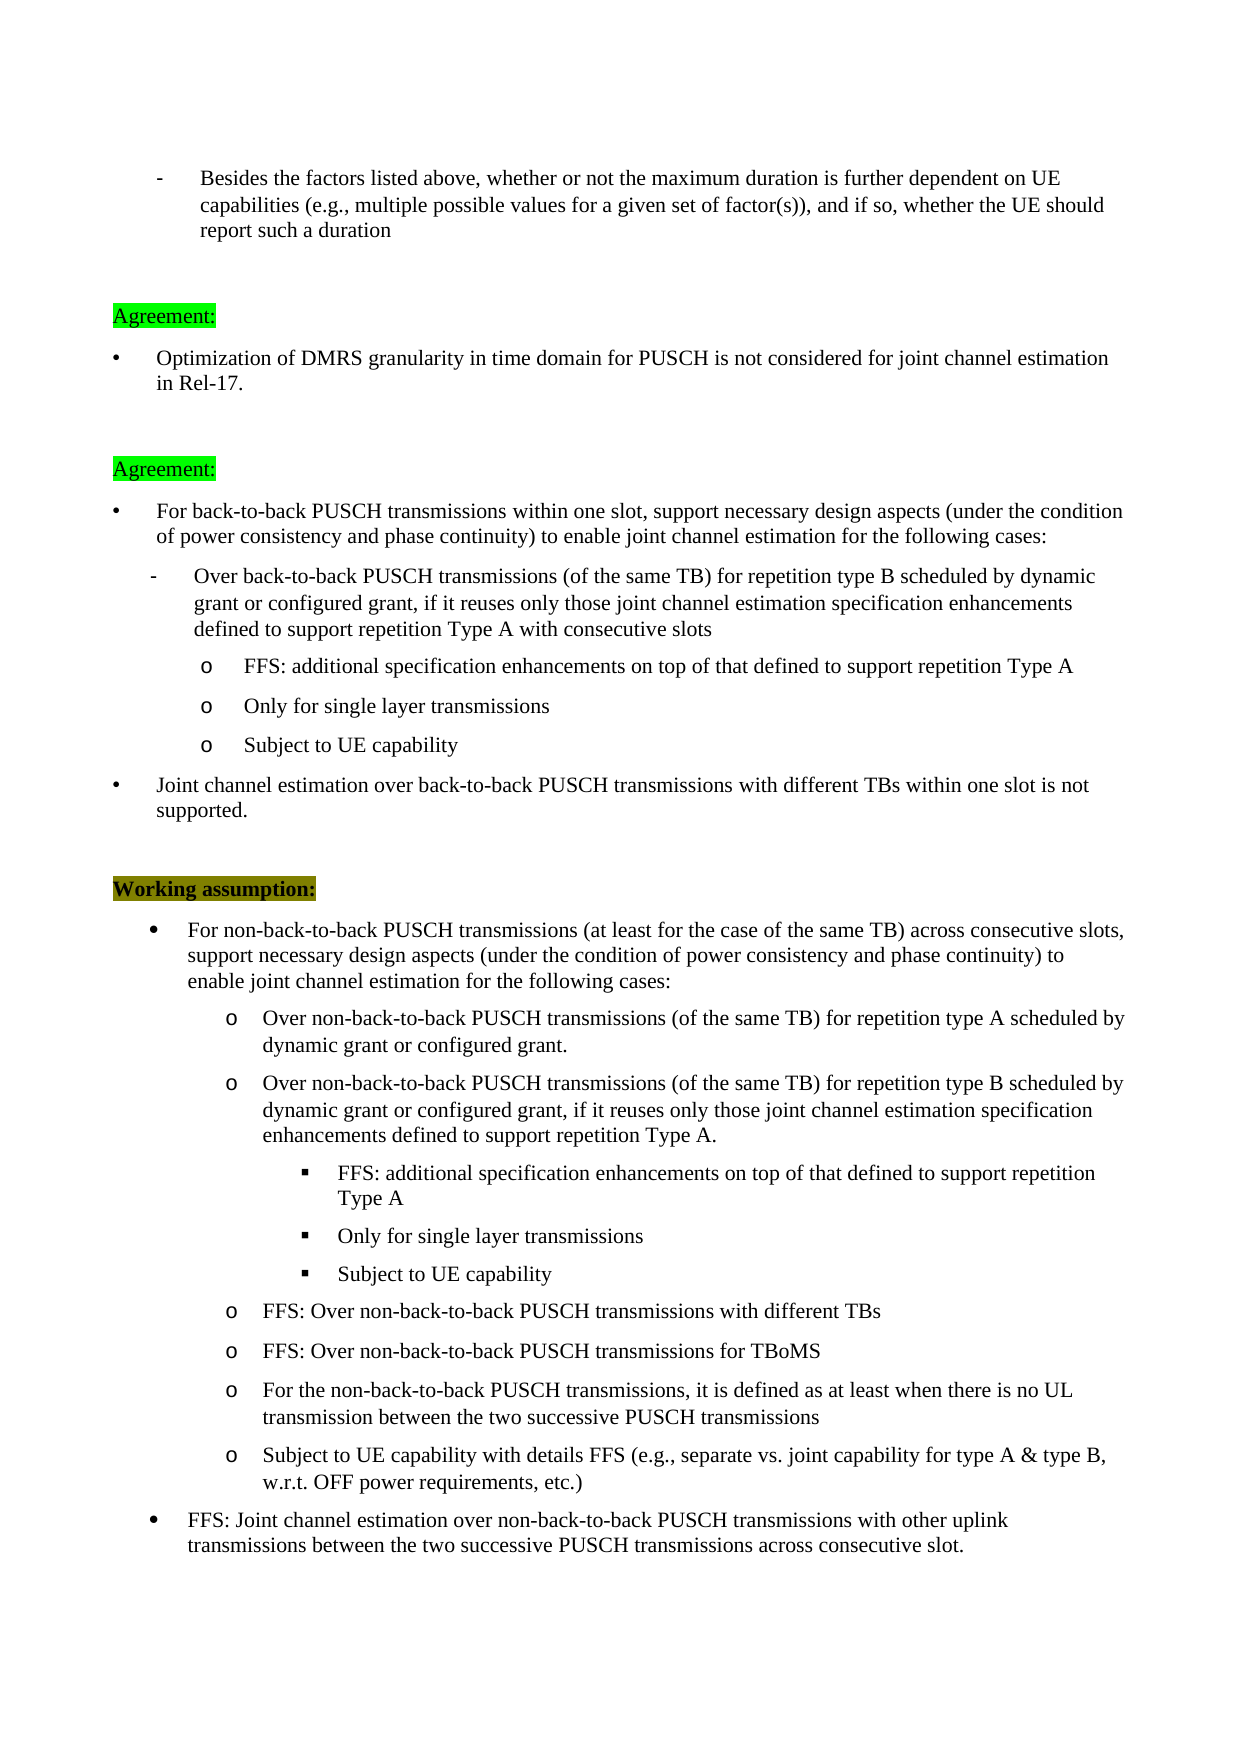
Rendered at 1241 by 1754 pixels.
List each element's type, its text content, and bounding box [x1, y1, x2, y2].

list For non-back-to-back PUSCH transmissions (at least for the case of the same TB) across consecutive slots, support necessary design aspects (under the condition of power consistency and phase continuity) to enable joint channel estimation for the following cases: [150, 917, 1128, 993]
list Subject to UE capability [300, 1261, 1128, 1286]
text Working assumption: [112, 872, 1128, 905]
text Agreement: [112, 300, 1128, 332]
list For the non-back-to-back PUSCH transmissions, it is defined as at least when there is no UL transmission between the two successive PUSCH transmissions [225, 1377, 1128, 1429]
list FFS: Joint channel estimation over non-back-to-back PUSCH transmissions with other uplink transmissions between the two successive PUSCH transmissions across consecutive slot. [150, 1507, 1128, 1557]
list Subject to UE capability [200, 732, 1128, 759]
list FFS: Over non-back-to-back PUSCH transmissions with different TBs [225, 1298, 1128, 1325]
list Only for single layer transmissions [300, 1223, 1128, 1248]
list Optimization of DMRS granularity in time domain for PUSCH is not considered for joint channel estimation in Rel-17. [112, 345, 1128, 395]
list FFS: additional specification enhancements on top of that defined to support repetition Type A [300, 1160, 1128, 1210]
list For back-to-back PUSCH transmissions within one slot, support necessary design aspects (under the condition of power consistency and phase continuity) to enable joint channel estimation for the following cases: [112, 498, 1128, 548]
list Over back-to-back PUSCH transmissions (of the same TB) for repetition type B scheduled by dynamic grant or configured grant, if it reuses only those joint channel estimation specification enhancements defined to support repetition Type A with consecutive slots [150, 561, 1128, 641]
list FFS: additional specification enhancements on top of that defined to support repetition Type A [200, 653, 1128, 680]
list FFS: Over non-back-to-back PUSCH transmissions for TBoMS [225, 1338, 1128, 1365]
list Subject to UE capability with details FFS (e.g., separate vs. joint capability for type A & type B, w.r.t. OFF power requirements, etc.) [225, 1442, 1128, 1494]
list Joint channel estimation over back-to-back PUSCH transmissions with different TBs within one slot is not supported. [112, 772, 1128, 822]
list Besides the factors listed above, whether or not the maximum duration is further dependent on UE capabilities (e.g., multiple possible values for a given set of factor(s)), and if so, whether the UE should report such a duration [156, 162, 1128, 242]
list Over non-back-to-back PUSCH transmissions (of the same TB) for repetition type A scheduled by dynamic grant or configured grant. [225, 1005, 1128, 1058]
list Only for single layer transmissions [200, 693, 1128, 720]
list Over non-back-to-back PUSCH transmissions (of the same TB) for repetition type B scheduled by dynamic grant or configured grant, if it reuses only those joint channel estimation specification enhancements defined to support repetition Type A. [225, 1070, 1128, 1147]
text Agreement: [112, 453, 1128, 485]
